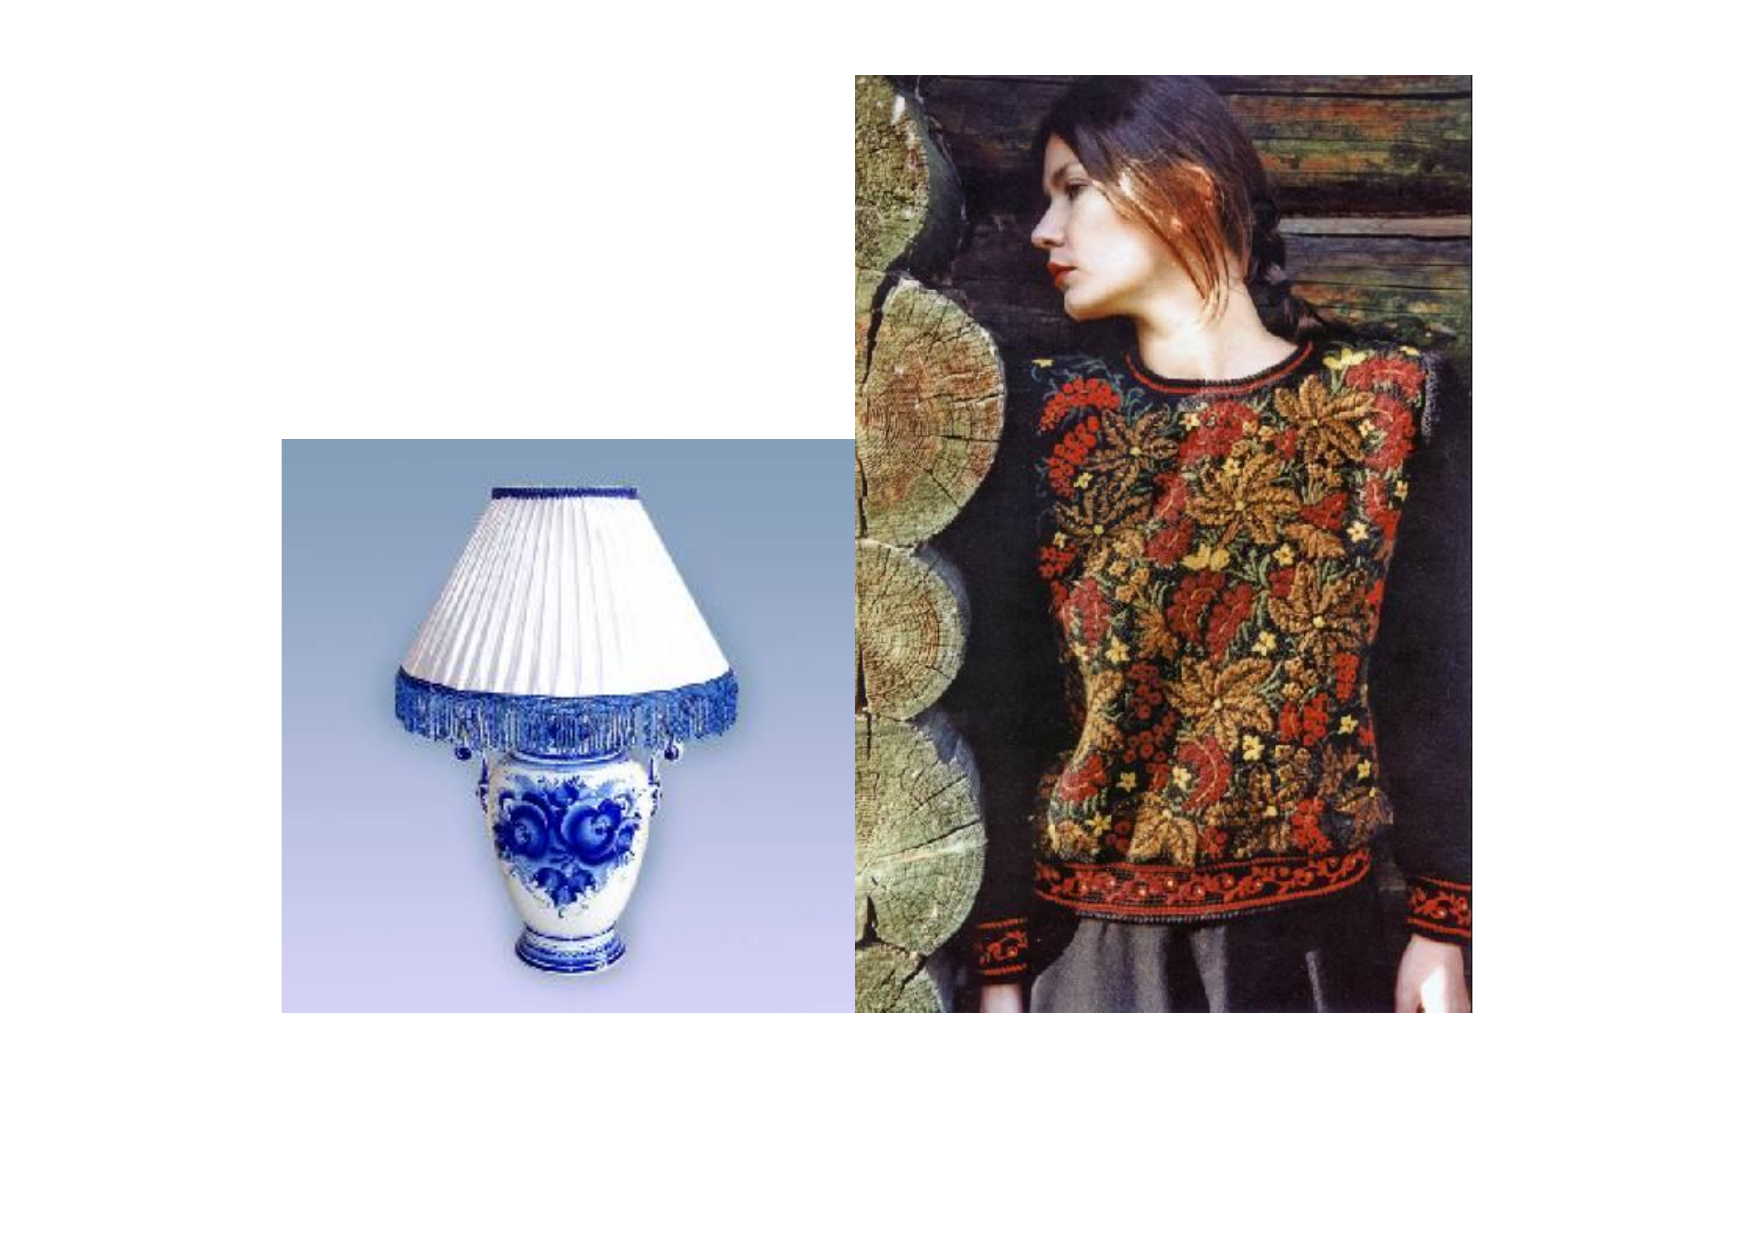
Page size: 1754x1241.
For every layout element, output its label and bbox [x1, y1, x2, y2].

picture [281, 75, 1473, 1013]
